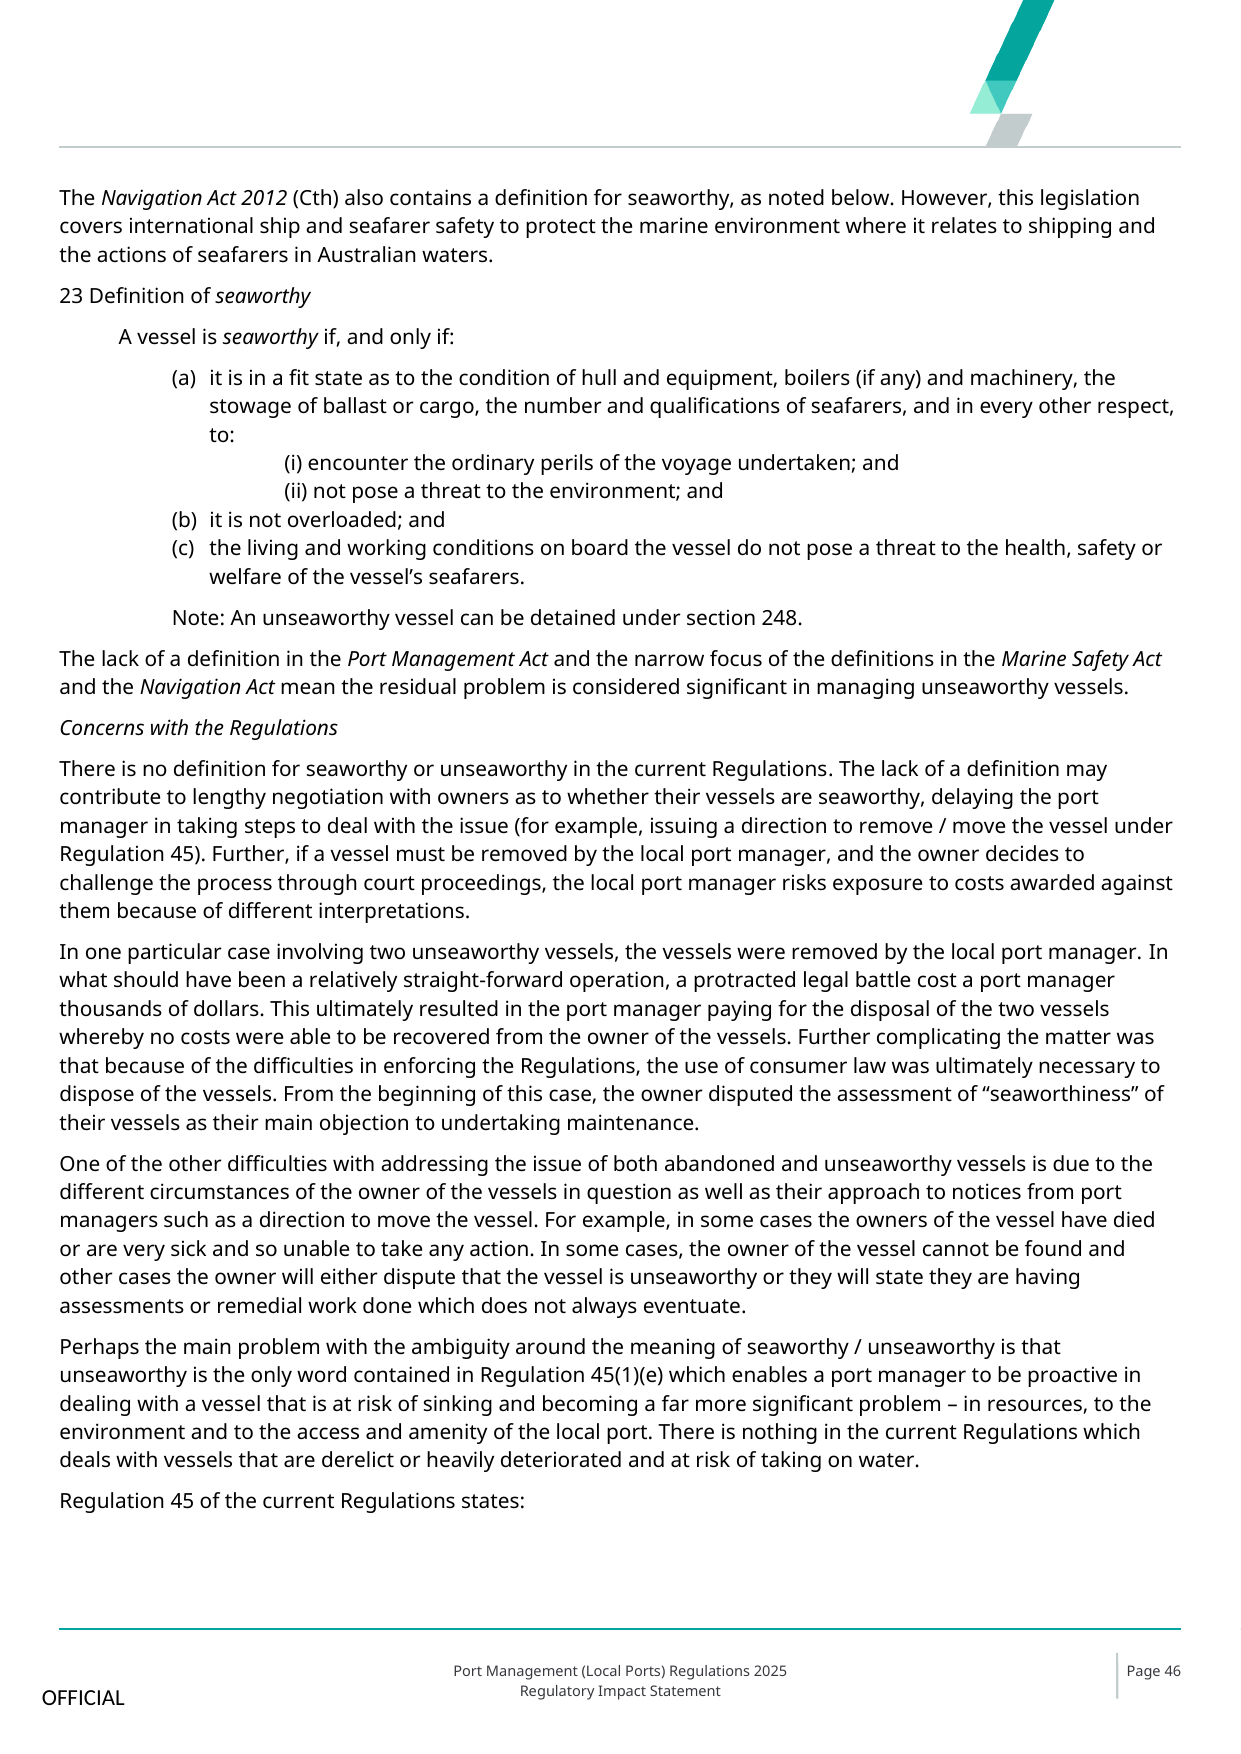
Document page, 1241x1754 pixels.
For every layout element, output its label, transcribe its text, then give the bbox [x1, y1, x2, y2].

list the living and working conditions on board the vessel do not pose a threat to the health, safety or welfare of the vessel’s seafarers. [172, 533, 1181, 590]
list (ii) not pose a threat to the environment; and [284, 477, 1181, 505]
text A vessel is seaworthy if, and only if: [59, 322, 1181, 350]
text One of the other difficulties with addressing the issue of both abandoned and unseaworthy vessels is due to the different circumstances of the owner of the vessels in question as well as their approach to notices from port managers such as a direction to move the vessel. For example, in some cases the owners of the vessel have died or are very sick and so unable to take any action. In some cases, the owner of the vessel cannot be found and other cases the owner will either dispute that the vessel is unseaworthy or they will state they are having assessments or remedial work done which does not always eventuate. [59, 1149, 1181, 1319]
text Regulation 45 of the current Regulations states: [59, 1487, 1181, 1515]
picture [969, 0, 1055, 146]
list (i) encounter the ordinary perils of the voyage undertaken; and [284, 448, 1181, 477]
list it is not overloaded; and [172, 505, 1181, 533]
text In one particular case involving two unseaworthy vessels, the vessels were removed by the local port manager. In what should have been a relatively straight-forward operation, a protracted legal battle cost a port manager thousands of dollars. This ultimately resulted in the port manager paying for the disposal of the two vessels whereby no costs were able to be recovered from the owner of the vessels. Further complicating the matter was that because of the difficulties in enforcing the Regulations, the use of consumer law was ultimately necessary to dispose of the vessels. From the beginning of this case, the owner disputed the assessment of “seaworthiness” of their vessels as their main objection to undertaking maintenance. [59, 937, 1181, 1136]
text Perhaps the main problem with the ambiguity around the meaning of seaworthy / unseaworthy is that unseaworthy is the only word contained in Regulation 45(1)(e) which enables a port manager to be proactive in dealing with a vessel that is at risk of sinking and becoming a far more significant problem – in resources, to the environment and to the access and amenity of the local port. There is nothing in the current Regulations which deals with vessels that are derelict or heavily deteriorated and at risk of taking on water. [59, 1332, 1181, 1474]
text 23 Definition of seaworthy [59, 281, 1181, 309]
text The lack of a definition in the Port Management Act and the narrow focus of the definitions in the Marine Safety Act and the Navigation Act mean the residual problem is considered significant in managing unseaworthy vessels. [59, 644, 1181, 701]
list it is in a fit state as to the condition of hull and equipment, boilers (if any) and machinery, the stowage of ballast or cargo, the number and qualifications of seafarers, and in every other respect, to: [172, 363, 1181, 448]
text Concerns with the Regulations [59, 713, 1181, 742]
text Note: An unseaworthy vessel can be detained under section 248. [172, 603, 1181, 631]
text There is no definition for seaworthy or unseaworthy in the current Regulations. The lack of a definition may contribute to lengthy negotiation with owners as to whether their vessels are seaworthy, delaying the port manager in taking steps to deal with the issue (for example, issuing a direction to remove / move the vessel under Regulation 45). Further, if a vessel must be removed by the local port manager, and the owner decides to challenge the process through court proceedings, the local port manager risks exposure to costs awarded against them because of different interpretations. [59, 754, 1181, 925]
text The Navigation Act 2012 (Cth) also contains a definition for seaworthy, as noted below. However, this legislation covers international ship and seafarer safety to protect the marine environment where it relates to shipping and the actions of seafarers in Australian waters. [59, 183, 1181, 268]
